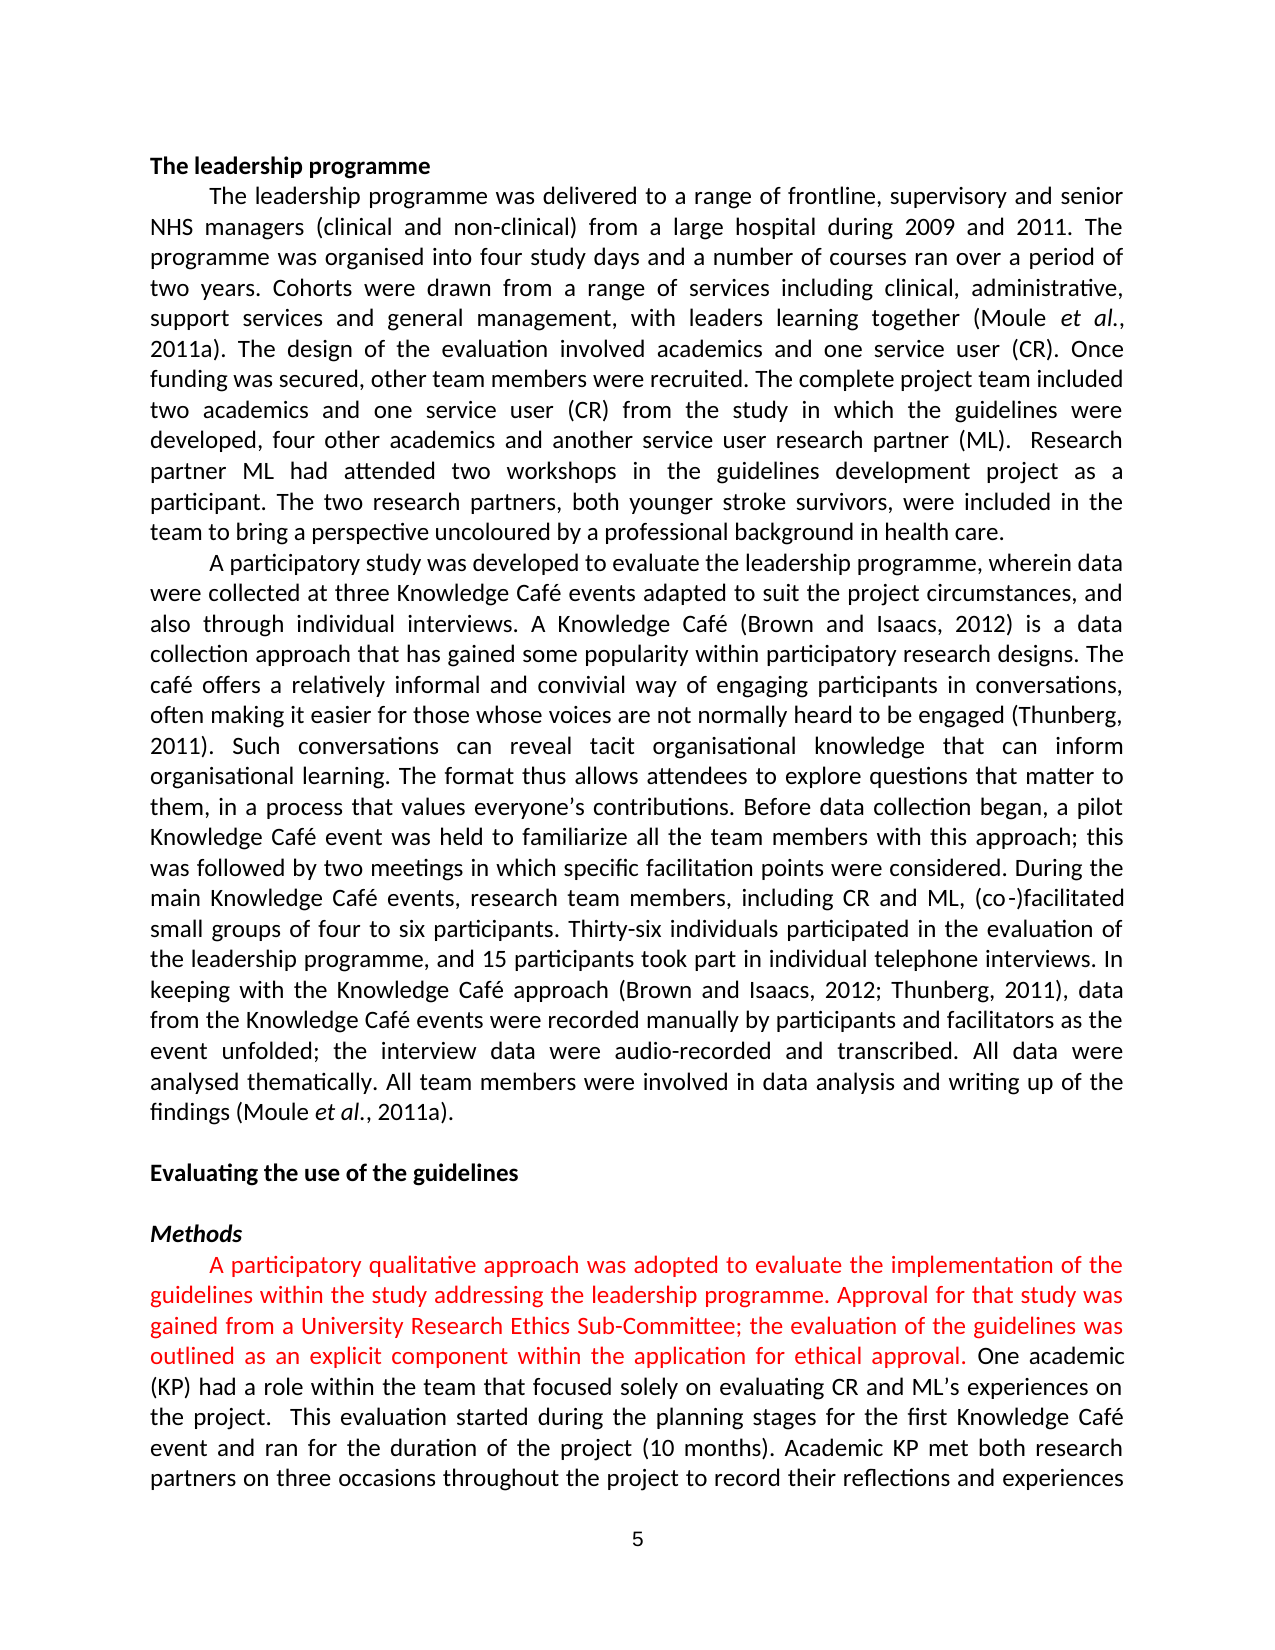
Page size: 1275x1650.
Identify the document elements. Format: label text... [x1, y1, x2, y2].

text The leadership programme was delivered to a range of frontline, supervisory and senior NHS managers (clinical and non-clinical) from a large hospital during 2009 and 2011. The programme was organised into four study days and a number of courses ran over a period of two years. Cohorts were drawn from a range of services including clinical, administrative, support services and general management, with leaders learning together (Moule et al., 2011a). The design of the evaluation involved academics and one service user (CR). Once funding was secured, other team members were recruited. The complete project team included two academics and one service user (CR) from the study in which the guidelines were developed, four other academics and another service user research partner (ML). Research partner ML had attended two workshops in the guidelines development project as a participant. The two research partners, both younger stroke survivors, were included in the team to bring a perspective uncoloured by a professional background in health care. [150, 181, 1125, 547]
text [150, 1249, 1125, 1493]
text The leadership programme [150, 150, 1125, 181]
text A participatory study was developed to evaluate the leadership programme, wherein data were collected at three Knowledge Café events adapted to suit the project circumstances, and also through individual interviews. A Knowledge Café (Brown and Isaacs, 2012) is a data collection approach that has gained some popularity within participatory research designs. The café offers a relatively informal and convivial way of engaging participants in conversations, often making it easier for those whose voices are not normally heard to be engaged (Thunberg, 2011). Such conversations can reveal tacit organisational knowledge that can inform organisational learning. The format thus allows attendees to explore questions that matter to them, in a process that values everyone’s contributions. Before data collection began, a pilot Knowledge Café event was held to familiarize all the team members with this approach; this was followed by two meetings in which specific facilitation points were considered. During the main Knowledge Café events, research team members, including CR and ML, (co-)facilitated small groups of four to six participants. Thirty-six individuals participated in the evaluation of the leadership programme, and 15 participants took part in individual telephone interviews. In keeping with the Knowledge Café approach (Brown and Isaacs, 2012; Thunberg, 2011), data from the Knowledge Café events were recorded manually by participants and facilitators as the event unfolded; the interview data were audio-recorded and transcribed. All data were analysed thematically. All team members were involved in data analysis and writing up of the findings (Moule et al., 2011a). [150, 547, 1125, 1127]
text Evaluating the use of the guidelines [150, 1157, 1125, 1188]
text Methods [150, 1218, 1125, 1249]
